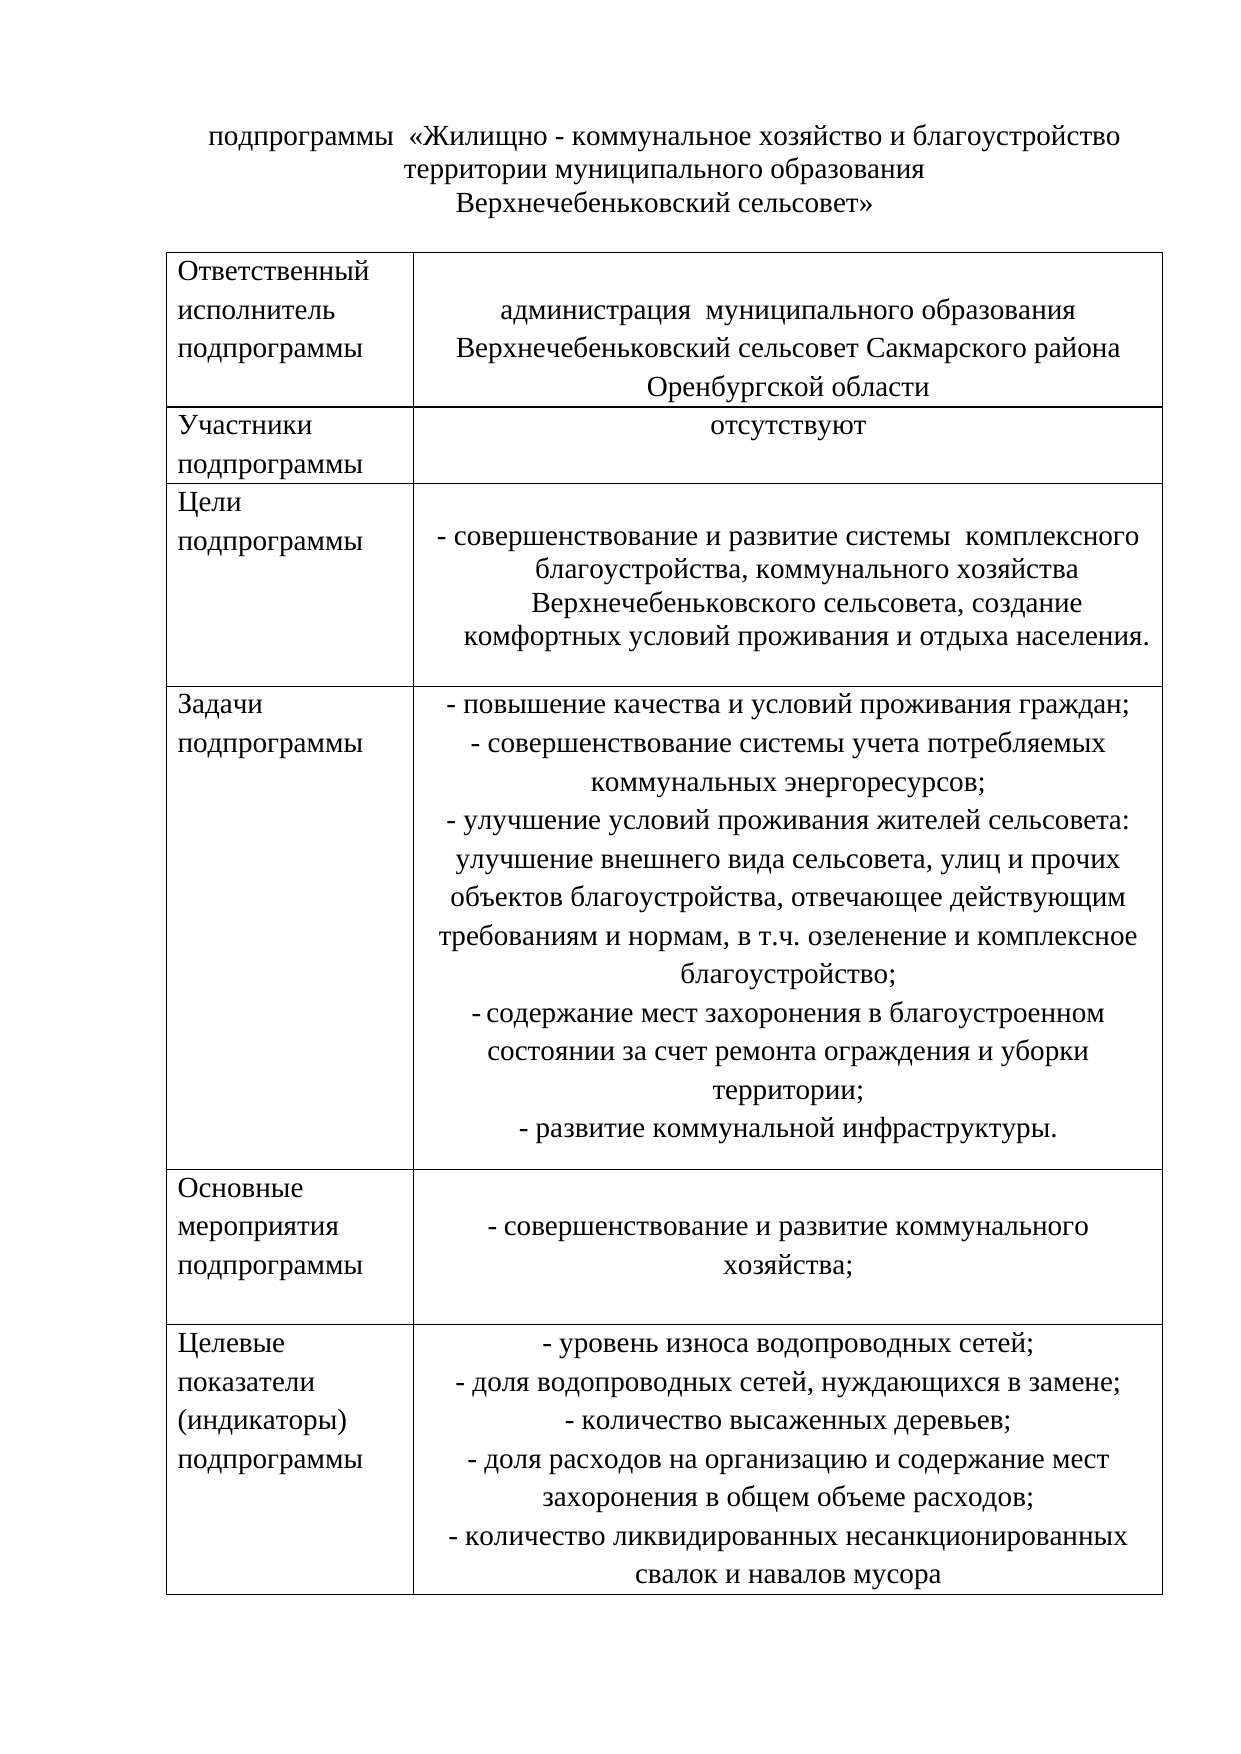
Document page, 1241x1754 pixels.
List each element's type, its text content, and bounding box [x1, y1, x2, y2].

table_cell - совершенствование и развитие системы комплексного благоустройства, коммунального хозяйства Верхнечебеньковского сельсовета, создание комфортных условий проживания и отдыха населения. [414, 484, 1162, 686]
table_cell Участники подпрограммы [167, 408, 413, 483]
table_cell - совершенствование и развитие коммунального хозяйства; [414, 1170, 1162, 1324]
table_cell отсутствуют [414, 408, 1162, 483]
table_header администрация муниципального образования Верхнечебеньковский сельсовет Сакмарского района Оренбургской области [414, 253, 1162, 406]
table_cell Задачи подпрограммы [167, 687, 413, 1169]
table_cell Основные мероприятия подпрограммы [167, 1170, 413, 1324]
text подпрограммы «Жилищно - коммунальное хозяйство и благоустройство территории муниципального образования [177, 118, 1152, 185]
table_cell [414, 1325, 1162, 1594]
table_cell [167, 1325, 413, 1594]
table_header Ответственный исполнитель подпрограммы [167, 253, 413, 406]
table_cell - повышение качества и условий проживания граждан; - совершенствование системы учета потребляемых коммунальных энергоресурсов; - улучшение условий проживания жителей сельсовета: улучшение внешнего вида сельсовета, улиц и прочих объектов благоустройства, отвечающее действующим требованиям и нормам, в т.ч. озеленение и комплексное благоустройство; - содержание мест захоронения в благоустроенном состоянии за счет ремонта ограждения и уборки территории; - развитие коммунальной инфраструктуры. [414, 687, 1162, 1169]
table_cell Цели подпрограммы [167, 484, 413, 686]
text Верхнечебеньковский сельсовет» [177, 185, 1152, 219]
